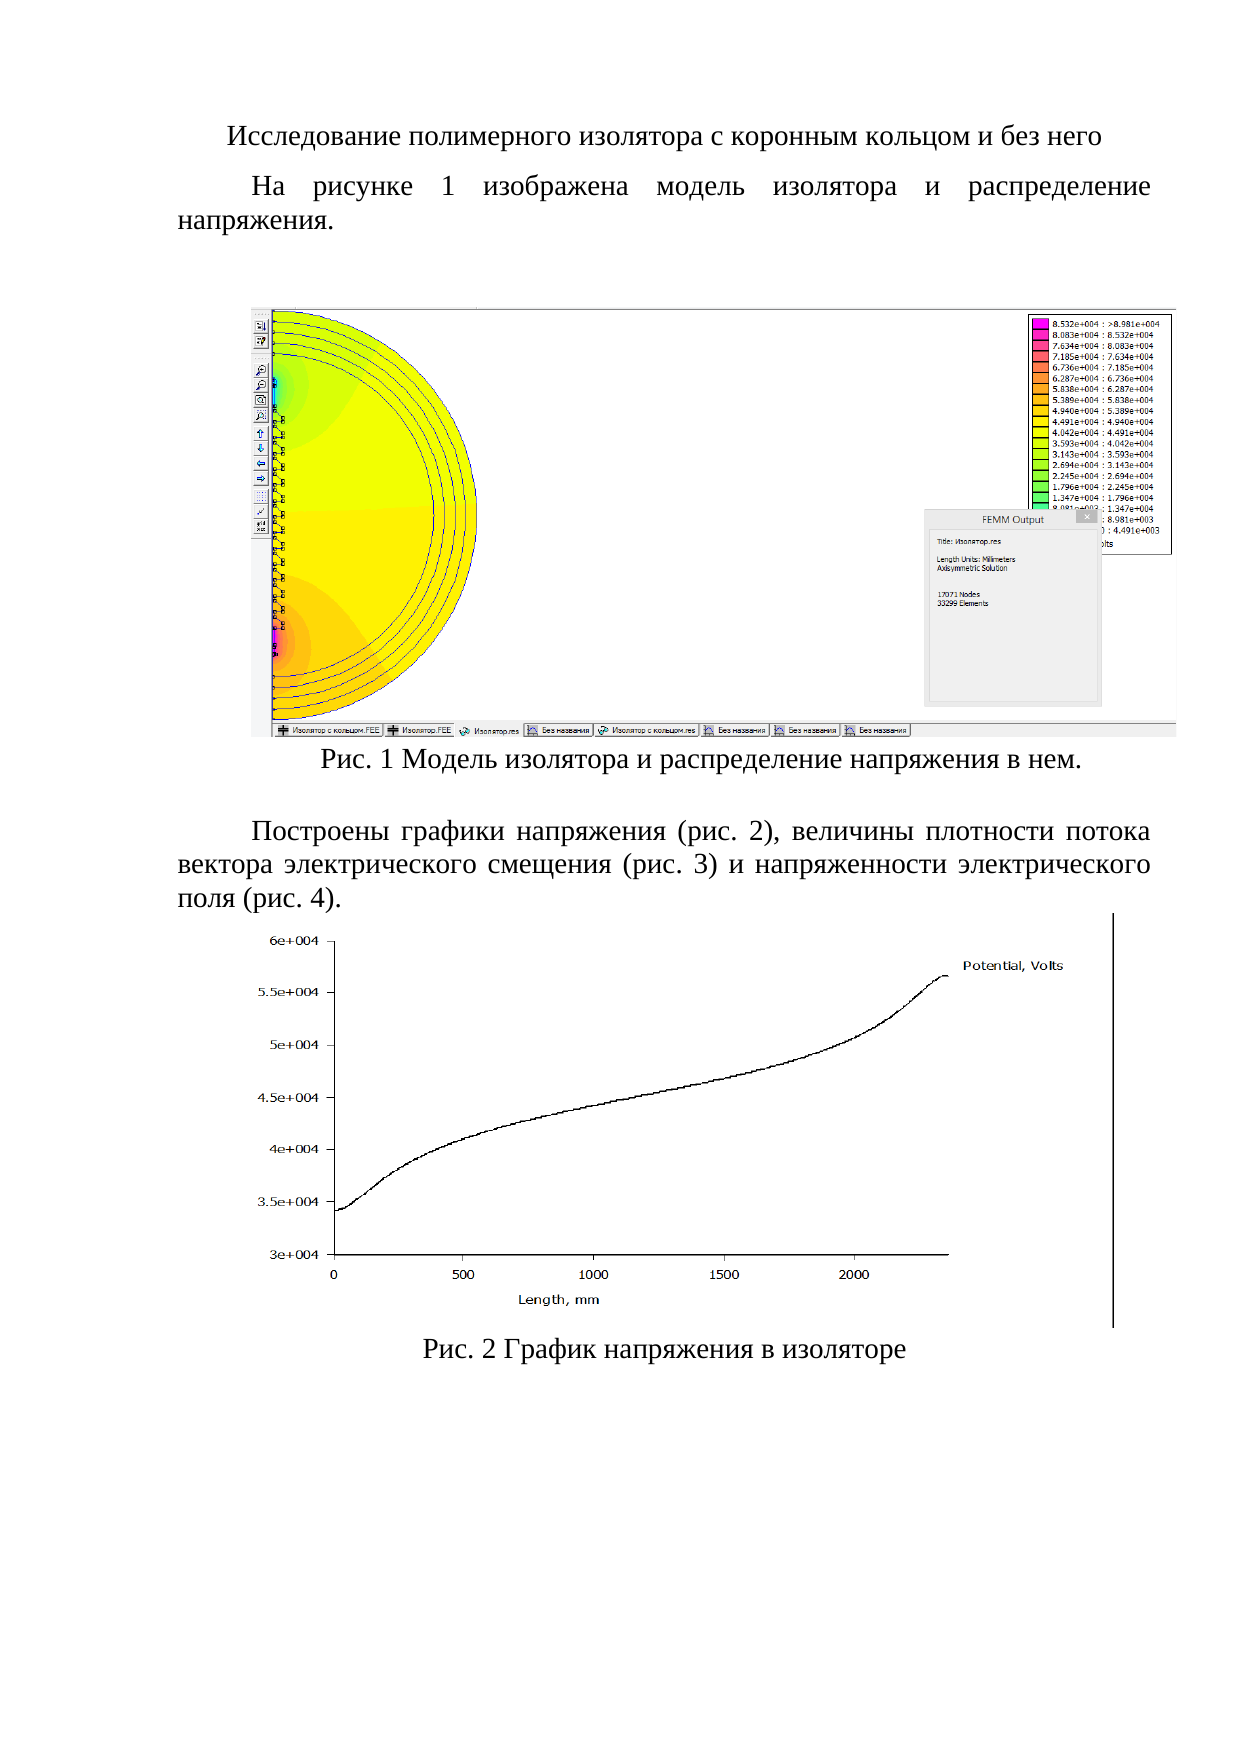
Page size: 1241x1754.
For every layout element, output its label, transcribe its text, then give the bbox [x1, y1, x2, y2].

text Исследование полимерного изолятора с коронным кольцом и без него [177, 118, 1152, 152]
text Построены графики напряжения (рис. 2), величины плотности потока вектора электрического смещения (рис. 3) и напряженности электрического поля (рис. 4). [177, 813, 1152, 914]
picture [214, 913, 1115, 1328]
text Рис. 2 График напряжения в изоляторе [177, 1331, 1152, 1365]
picture [251, 307, 1177, 737]
text На рисунке 1 изображена модель изолятора и распределение напряжения. [177, 168, 1152, 236]
text Рис. 1 Модель изолятора и распределение напряжения в нем. [177, 741, 1152, 774]
